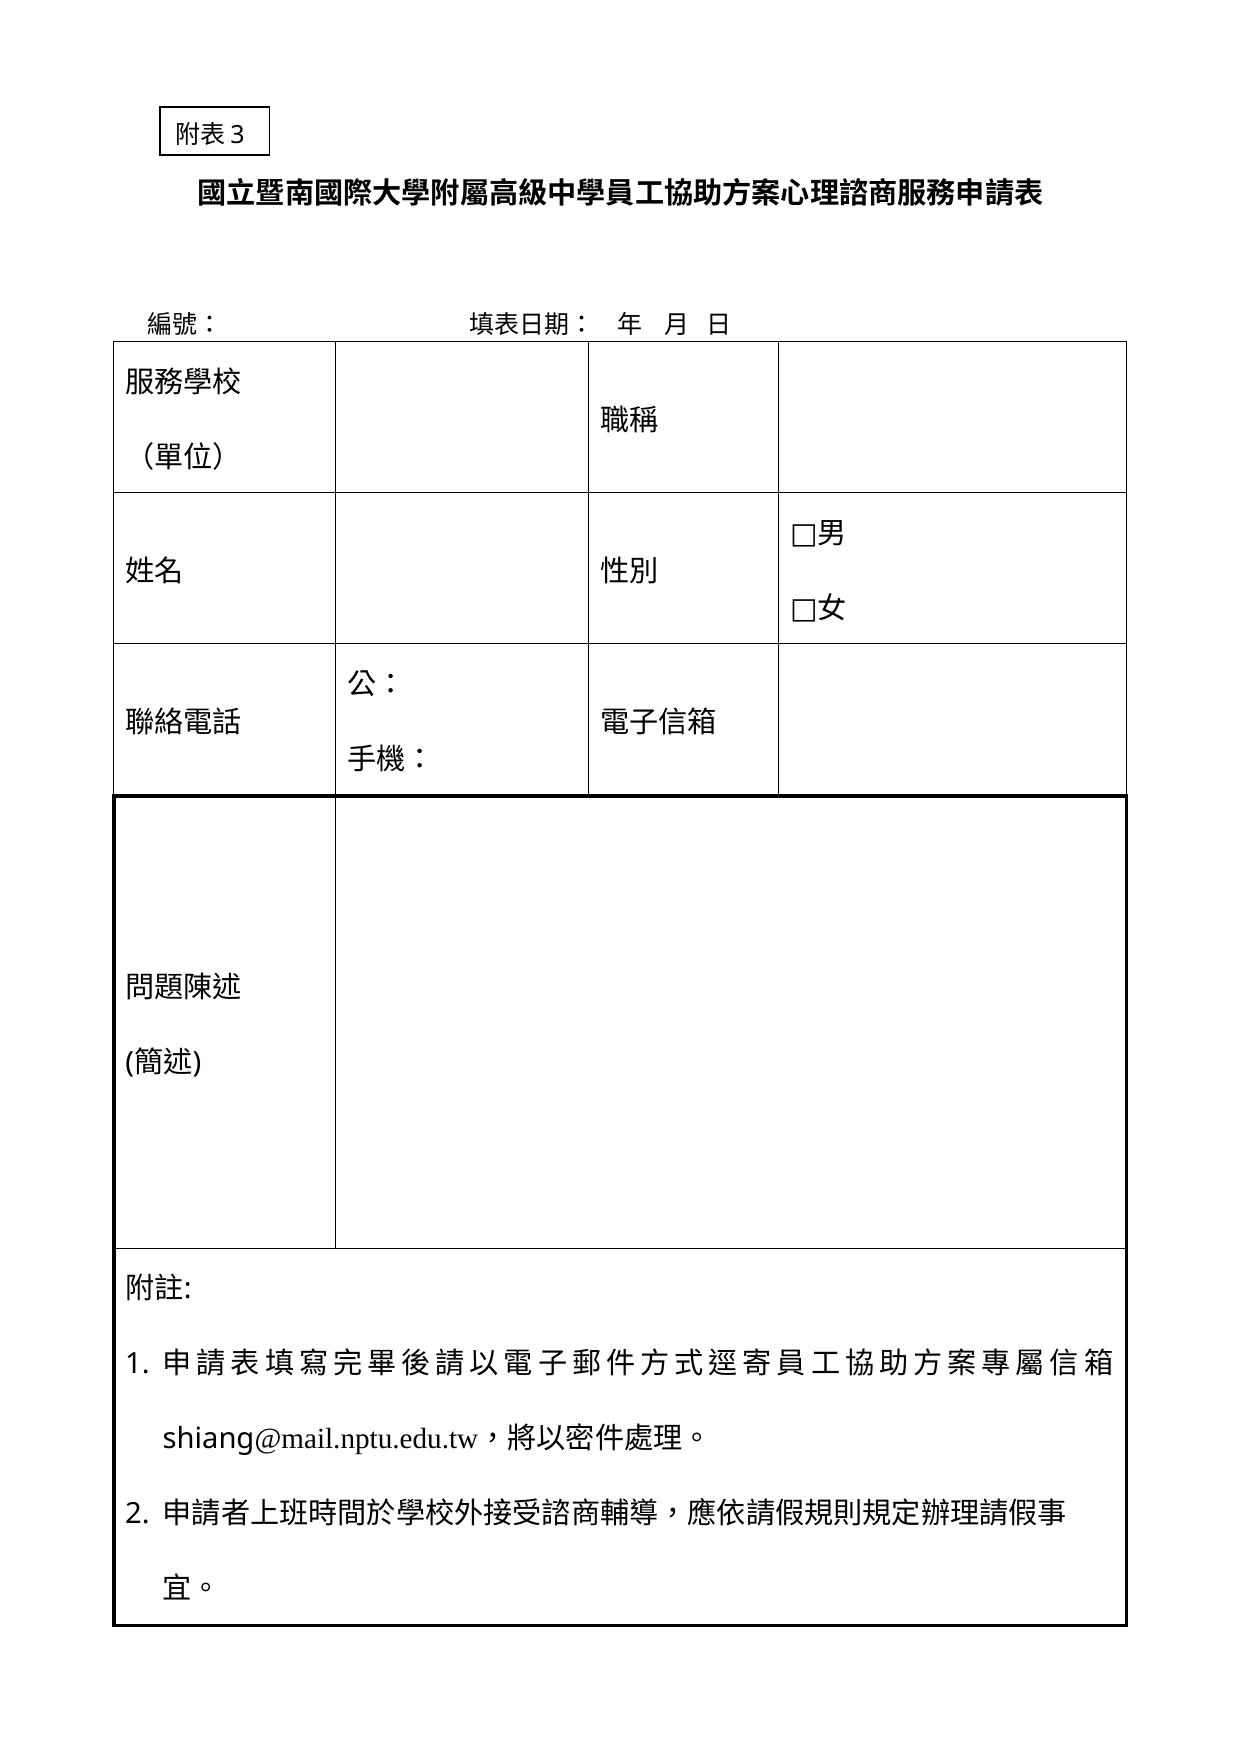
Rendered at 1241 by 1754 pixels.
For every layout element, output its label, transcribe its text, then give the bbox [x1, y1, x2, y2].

table_cell [779, 644, 1126, 794]
table_header [336, 342, 588, 492]
text 編號： 填表日期： 年 月 日 [148, 304, 1092, 341]
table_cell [116, 1249, 1125, 1623]
table_header 服務學校 （單位） [114, 342, 335, 492]
table_cell 公： 手機： [336, 644, 588, 794]
table_cell [336, 493, 588, 643]
table_header [779, 342, 1126, 492]
table_cell 性別 [589, 493, 778, 643]
table_cell 聯絡電話 [114, 644, 335, 794]
table_cell [336, 798, 1125, 1247]
table_cell 問題陳述 (簡述) [116, 798, 335, 1247]
table_cell 電子信箱 [589, 644, 778, 794]
table_cell □男 □女 [779, 493, 1126, 643]
text 國立暨南國際大學附屬高級中學員工協助方案心理諮商服務申請表 [148, 154, 1092, 229]
table_header 職稱 [589, 342, 778, 492]
table_cell 姓名 [114, 493, 335, 643]
